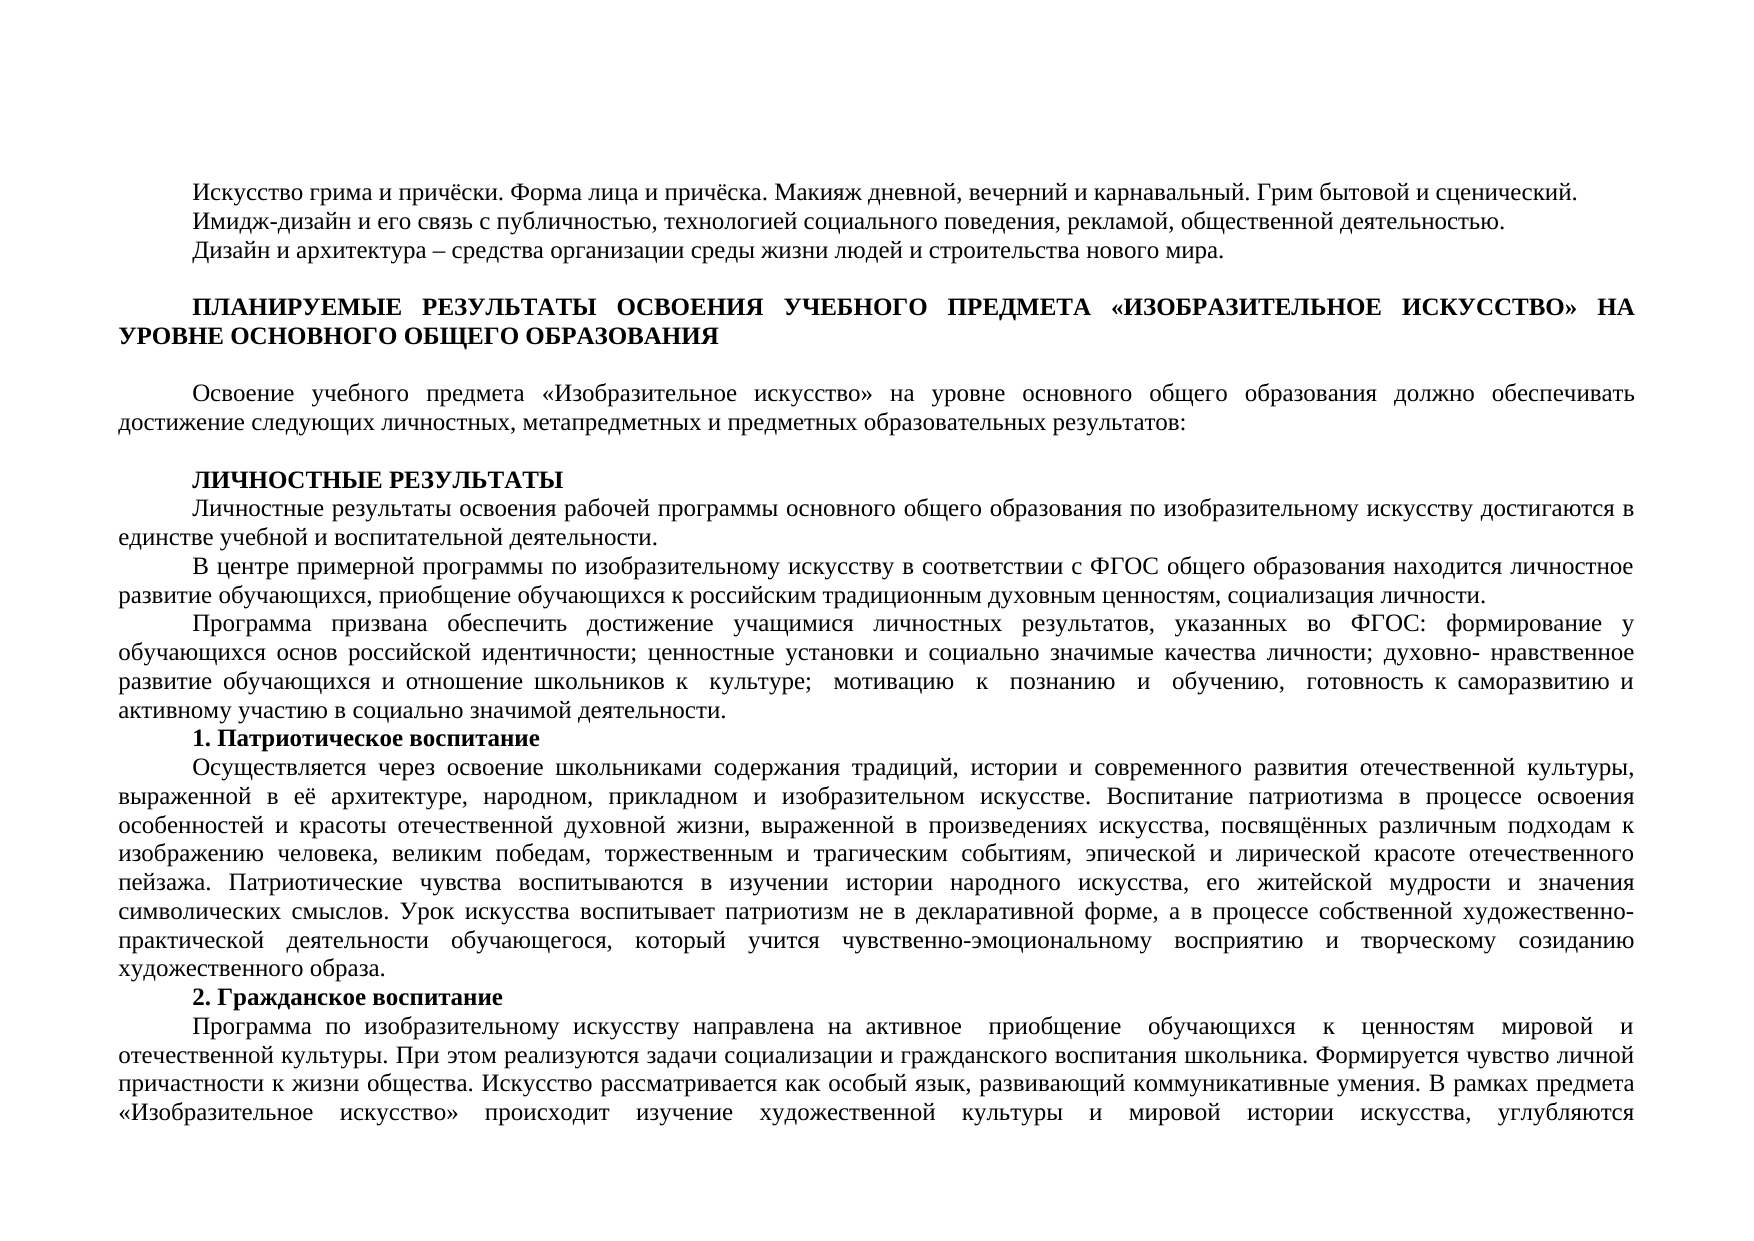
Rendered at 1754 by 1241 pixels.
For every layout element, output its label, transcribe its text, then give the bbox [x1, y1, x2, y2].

text Дизайн и архитектура – средства организации среды жизни людей и строительства нового мира. [118, 235, 1636, 263]
text Искусство грима и причёски. Форма лица и причёска. Макияж дневной, вечерний и карнавальный. Грим бытовой и сценический. [118, 177, 1636, 206]
text Имидж-дизайн и его связь с публичностью, технологией социального поведения, рекламой, общественной деятельностью. [118, 206, 1636, 235]
text ЛИЧНОСТНЫЕ РЕЗУЛЬТАТЫ [118, 465, 1636, 493]
text ПЛАНИРУЕМЫЕ РЕЗУЛЬТАТЫ ОСВОЕНИЯ УЧЕБНОГО ПРЕДМЕТА «ИЗОБРАЗИТЕЛЬНОЕ ИСКУССТВО» НА УРОВНЕ ОСНОВНОГО ОБЩЕГО ОБРАЗОВАНИЯ [118, 292, 1636, 350]
text Освоение учебного предмета «Изобразительное искусство» на уровне основного общего образования должно обеспечивать достижение следующих личностных, метапредметных и предметных образовательных результатов: [118, 378, 1636, 436]
text В центре примерной программы по изобразительному искусству в соответствии с ФГОС общего образования находится личностное развитие обучающихся, приобщение обучающихся к российским традиционным духовным ценностям, социализация личности. [118, 551, 1636, 608]
text 2. Гражданское воспитание [118, 982, 1636, 1011]
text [118, 1011, 1636, 1126]
text Личностные результаты освоения рабочей программы основного общего образования по изобразительному искусству достигаются в единстве учебной и воспитательной деятельности. [118, 493, 1636, 551]
text 1. Патриотическое воспитание [118, 723, 1636, 752]
text Осуществляется через освоение школьниками содержания традиций, истории и современного развития отечественной культуры, выраженной в её архитектуре, народном, прикладном и изобразительном искусстве. Воспитание патриотизма в процессе освоения особенностей и красоты отечественной духовной жизни, выраженной в произведениях искусства, посвящённых различным подходам к изображению человека, великим победам, торжественным и трагическим событиям, эпической и лирической красоте отечественного пейзажа. Патриотические чувства воспитываются в изучении истории народного искусства, его житейской мудрости и значения символических смыслов. Урок искусства воспитывает патриотизм не в декларативной форме, а в процессе собственной художественно-практической деятельности обучающегося, который учится чувственно-эмоциональному восприятию и творческому созиданию художественного образа. [118, 752, 1636, 982]
text Программа призвана обеспечить достижение учащимися личностных результатов, указанных во ФГОС: формирование у обучающихся основ российской идентичности; ценностные установки и социально значимые качества личности; духовно- нравственное развитие обучающихся и отношение школьников к культуре; мотивацию к познанию и обучению, готовность к саморазвитию и активному участию в социально значимой деятельности. [118, 608, 1636, 723]
